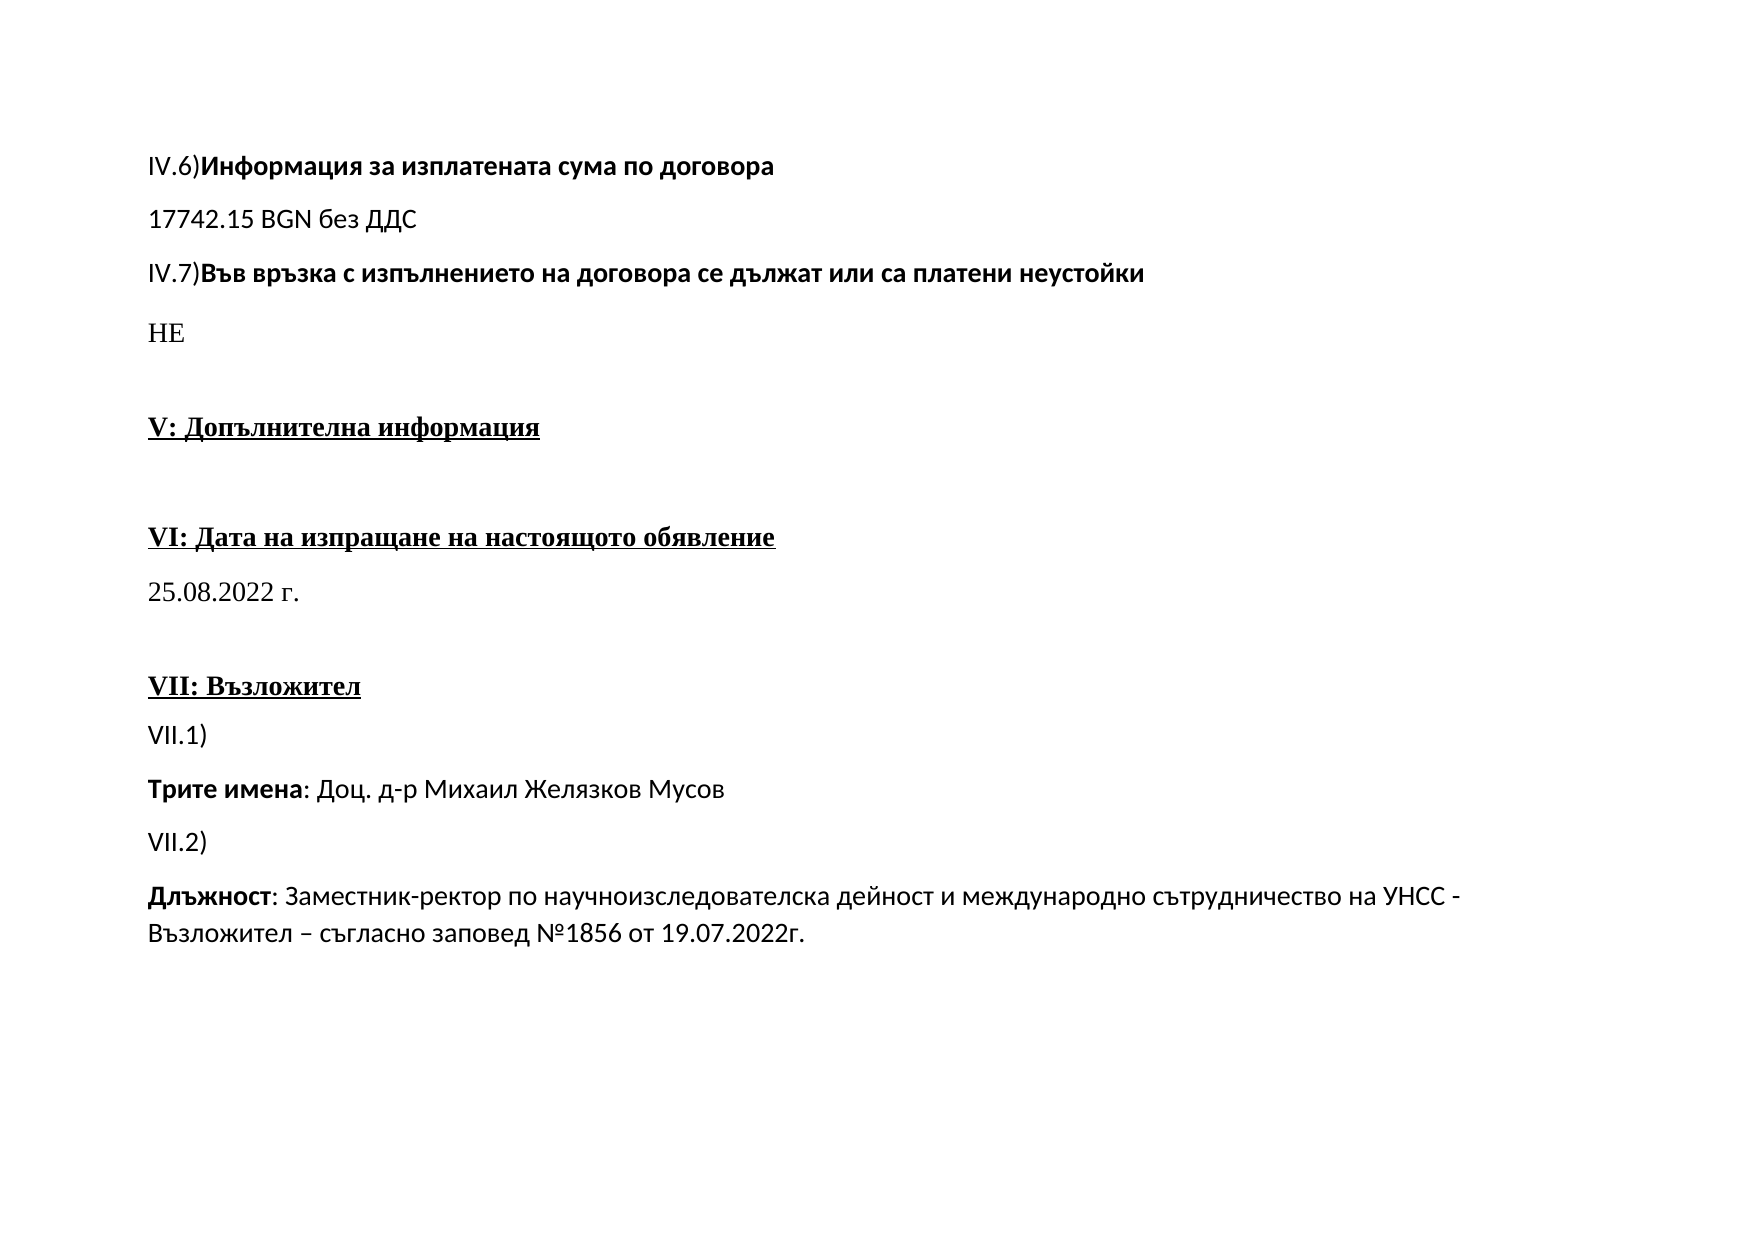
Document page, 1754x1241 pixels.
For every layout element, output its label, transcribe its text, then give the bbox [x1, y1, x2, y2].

text VI: Дата на изпращане на настоящото обявление [148, 512, 1606, 552]
text VII: Възложител [148, 661, 1606, 701]
text НЕ [148, 309, 1606, 349]
text 25.08.2022 г. [148, 568, 1606, 608]
text ІV.6)Информация за изплатената сума по договора [148, 148, 1606, 182]
text VII.2) [148, 824, 1606, 859]
text ІV.7)Във връзка с изпълнението на договора се дължат или са платени неустойки [148, 255, 1606, 289]
text 17742.15 BGN без ДДС [148, 201, 1606, 236]
text V: Допълнителна информация [148, 403, 1606, 443]
text Трите имена: Доц. д-р Михаил Желязков Мусов [148, 771, 1606, 805]
text VII.1) [148, 717, 1606, 751]
text Длъжност: Заместник-ректор по научноизследователска дейност и международно сътрудничество на УНСС - Възложител – съгласно заповед №1856 от 19.07.2022г. [148, 878, 1606, 950]
